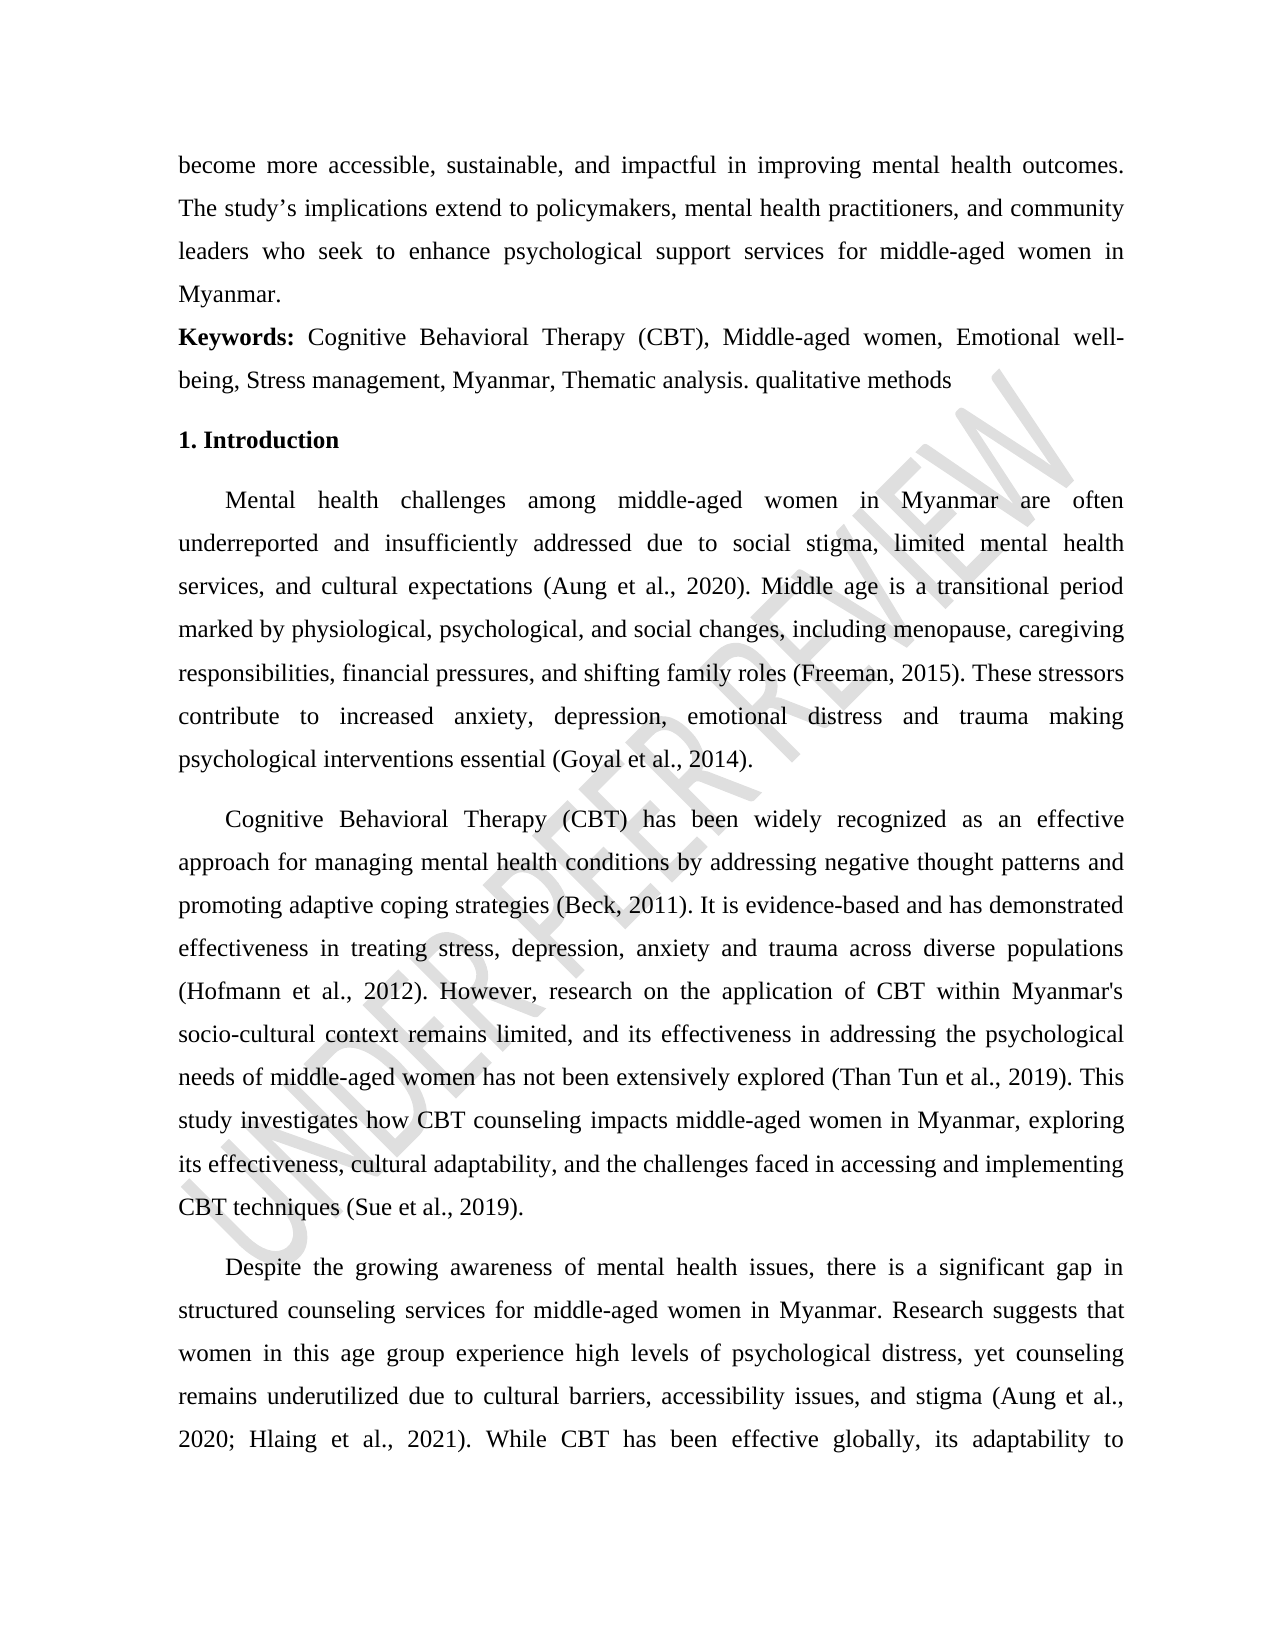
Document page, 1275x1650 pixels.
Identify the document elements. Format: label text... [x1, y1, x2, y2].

text Keywords: Cognitive Behavioral Therapy (CBT), Middle-aged women, Emotional well-being, Stress management, Myanmar, Thematic analysis. qualitative methods [178, 322, 1125, 394]
text 1. Introduction [178, 425, 1125, 454]
text Cognitive Behavioral Therapy (CBT) has been widely recognized as an effective approach for managing mental health conditions by addressing negative thought patterns and promoting adaptive coping strategies (Beck, 2011). It is evidence-based and has demonstrated effectiveness in treating stress, depression, anxiety and trauma across diverse populations (Hofmann et al., 2012). However, research on the application of CBT within Myanmar's socio-cultural context remains limited, and its effectiveness in addressing the psychological needs of middle-aged women has not been extensively explored (Than Tun et al., 2019). This study investigates how CBT counseling impacts middle-aged women in Myanmar, exploring its effectiveness, cultural adaptability, and the challenges faced in accessing and implementing CBT techniques (Sue et al., 2019). [178, 804, 1125, 1221]
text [178, 1252, 1125, 1453]
text Mental health challenges among middle-aged women in Myanmar are often underreported and insufficiently addressed due to social stigma, limited mental health services, and cultural expectations (Aung et al., 2020). Middle age is a transitional period marked by physiological, psychological, and social changes, including menopause, caregiving responsibilities, financial pressures, and shifting family roles (Freeman, 2015). These stressors contribute to increased anxiety, depression, emotional distress and trauma making psychological interventions essential (Goyal et al., 2014). [178, 485, 1125, 773]
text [178, 150, 1125, 308]
